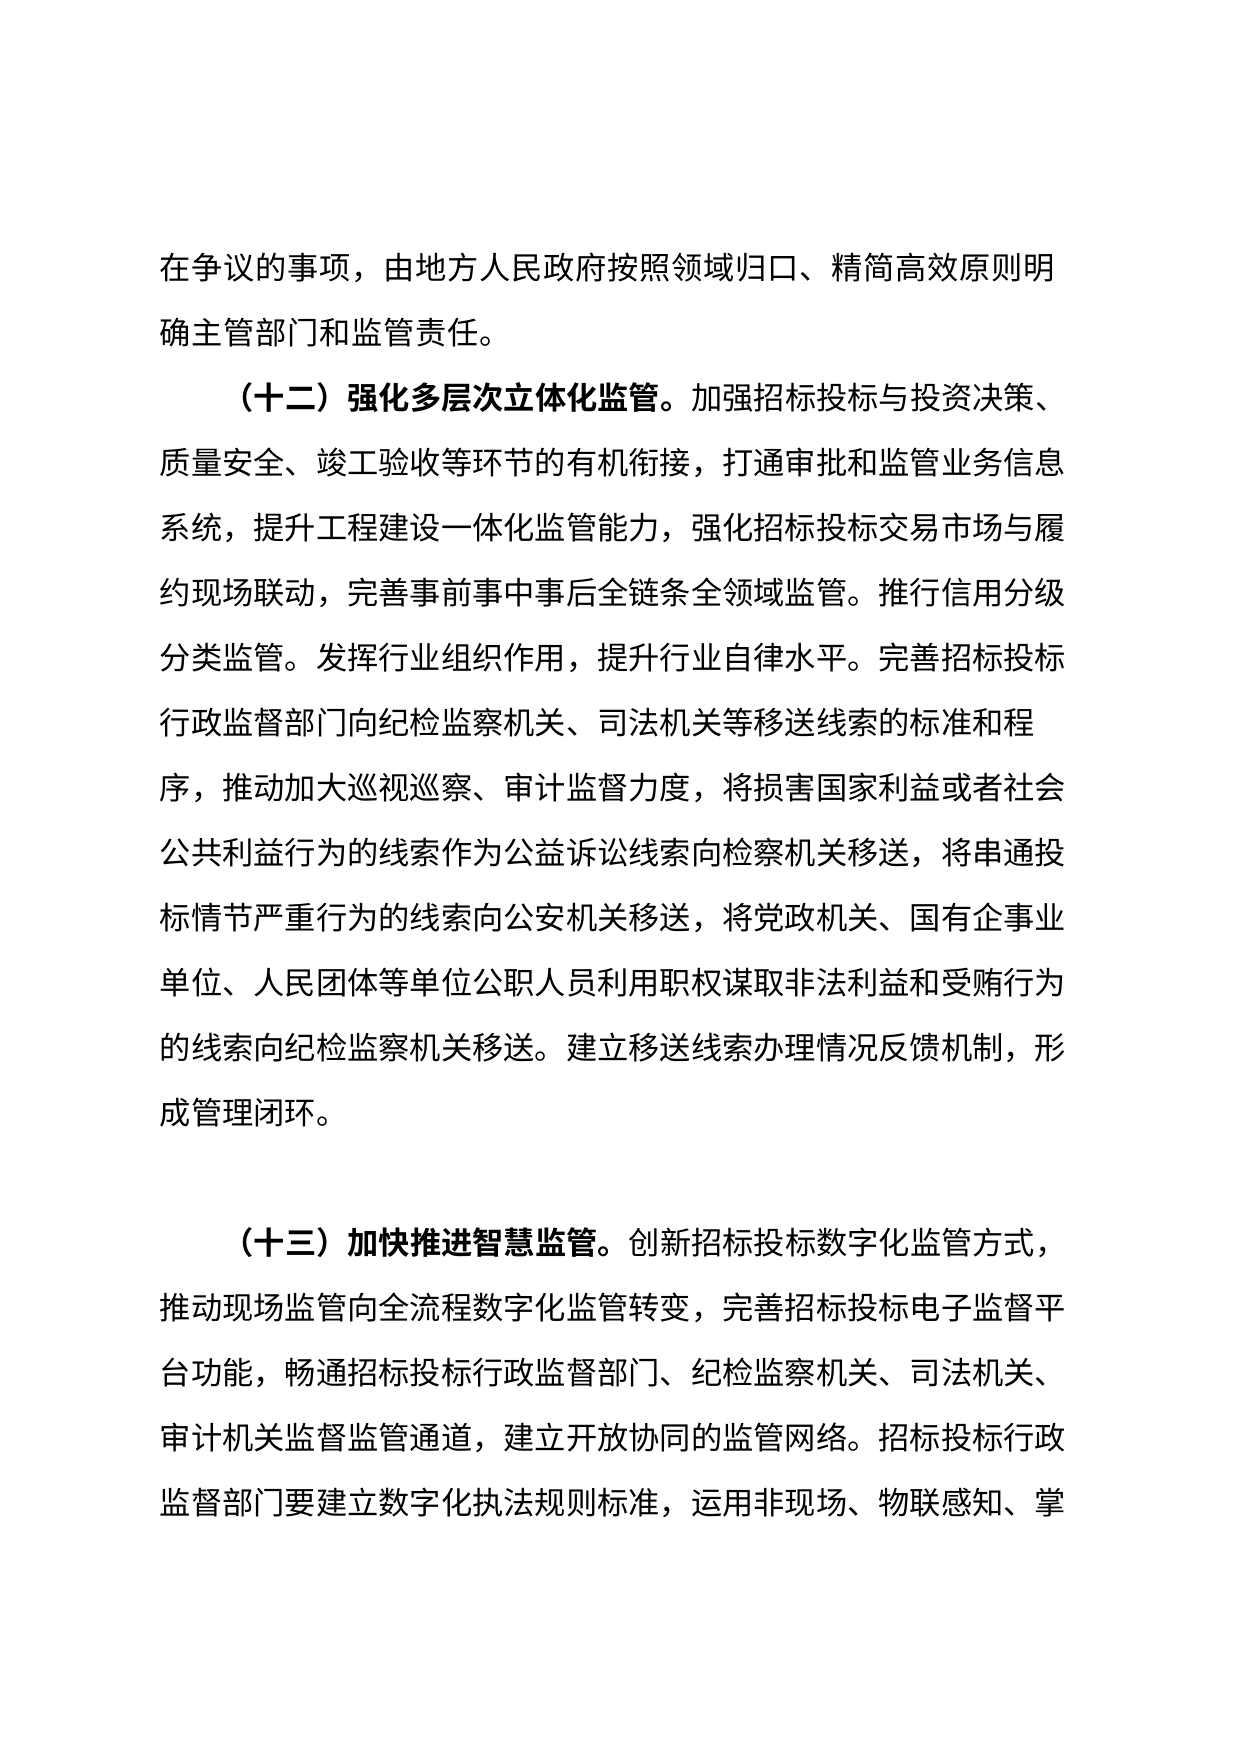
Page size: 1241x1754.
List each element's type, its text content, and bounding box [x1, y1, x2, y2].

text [159, 1208, 1081, 1533]
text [159, 233, 1081, 363]
text （十二）强化多层次立体化监管。加强招标投标与投资决策、质量安全、竣工验收等环节的有机衔接，打通审批和监管业务信息系统，提升工程建设一体化监管能力，强化招标投标交易市场与履约现场联动，完善事前事中事后全链条全领域监管。推行信用分级分类监管。发挥行业组织作用，提升行业自律水平。完善招标投标行政监督部门向纪检监察机关、司法机关等移送线索的标准和程序，推动加大巡视巡察、审计监督力度，将损害国家利益或者社会公共利益行为的线索作为公益诉讼线索向检察机关移送，将串通投标情节严重行为的线索向公安机关移送，将党政机关、国有企事业单位、人民团体等单位公职人员利用职权谋取非法利益和受贿行为的线索向纪检监察机关移送。建立移送线索办理情况反馈机制，形成管理闭环。 [159, 363, 1081, 1143]
